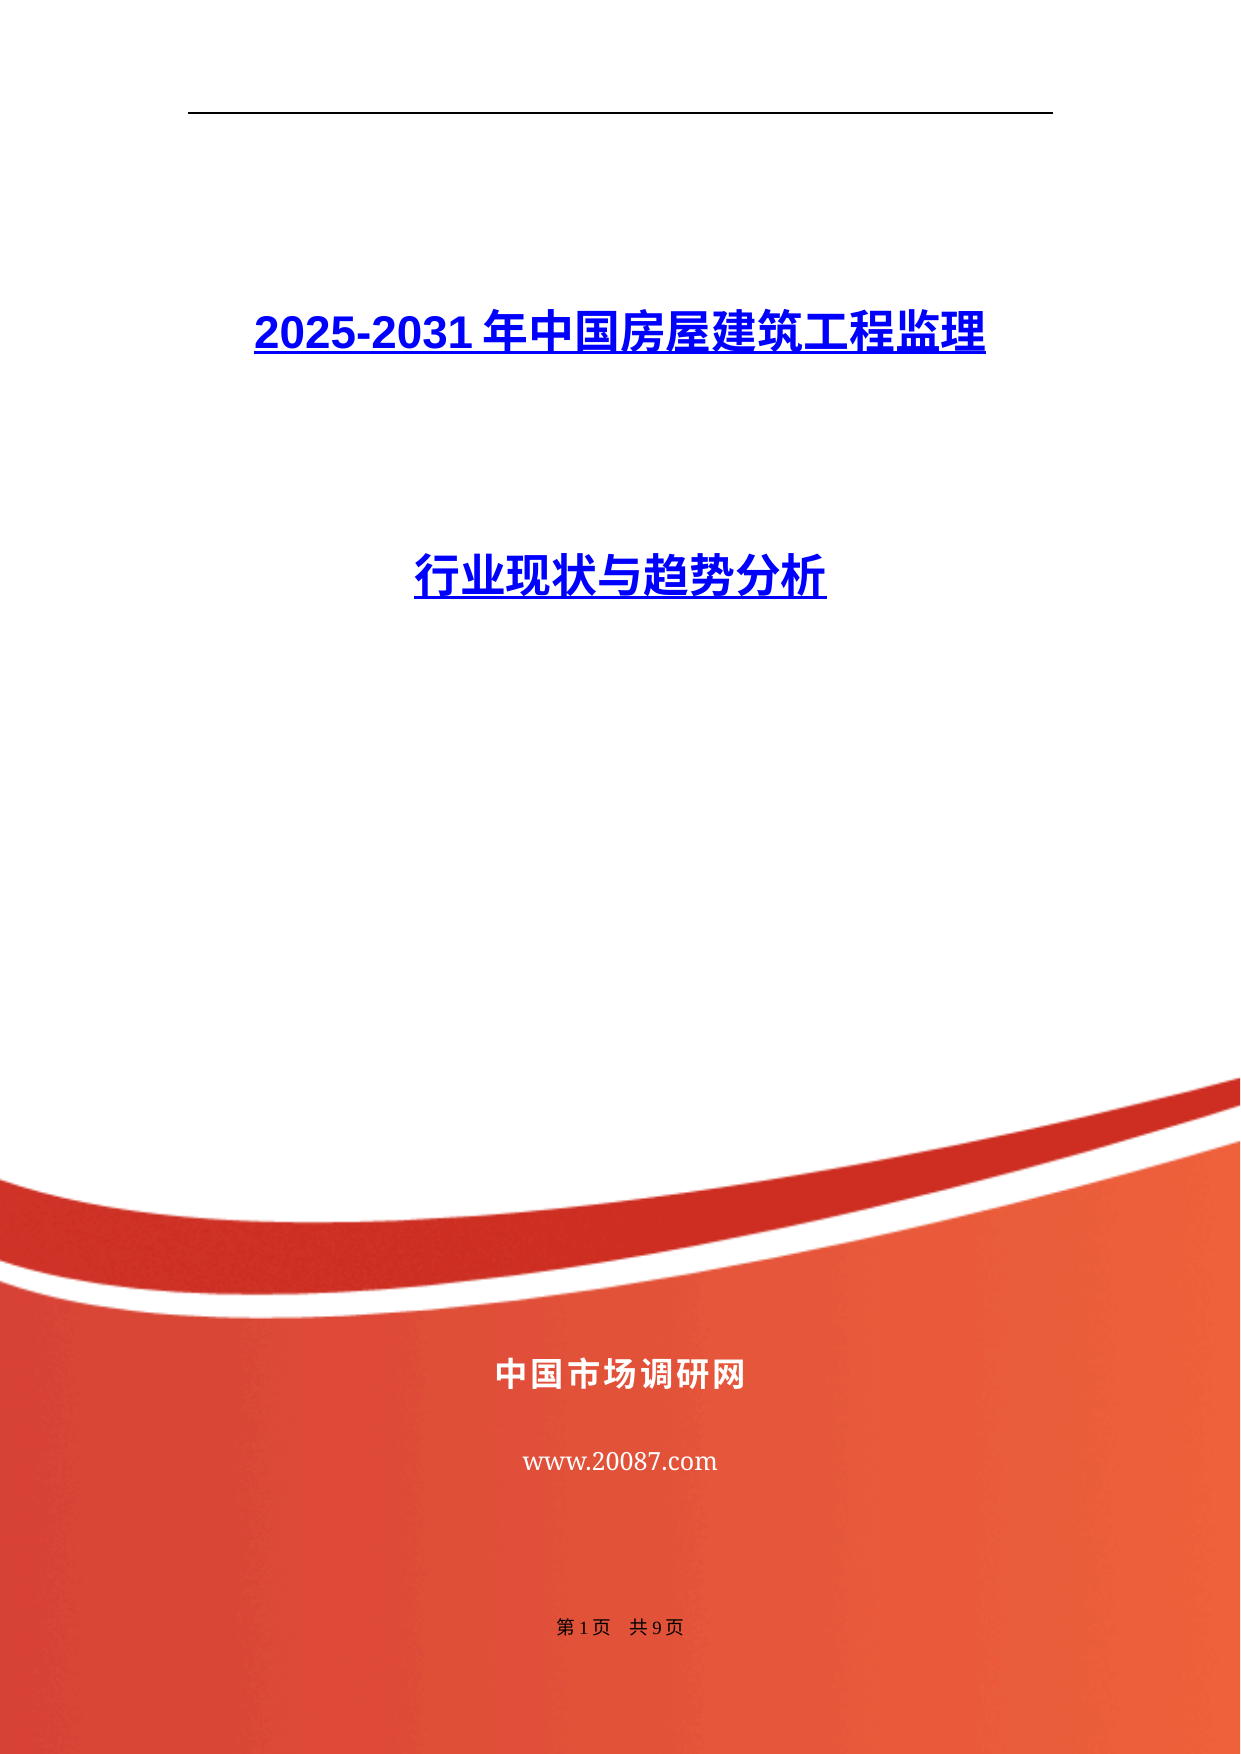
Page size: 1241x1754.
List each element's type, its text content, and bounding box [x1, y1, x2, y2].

text www.20087.com [187, 1428, 1053, 1493]
subtitle 中国市场调研网 [187, 1339, 1053, 1404]
table_header 2025-2031年中国房屋建筑工程监理行业现状与趋势分析 [188, 207, 1053, 773]
picture [0, 1006, 1241, 1754]
